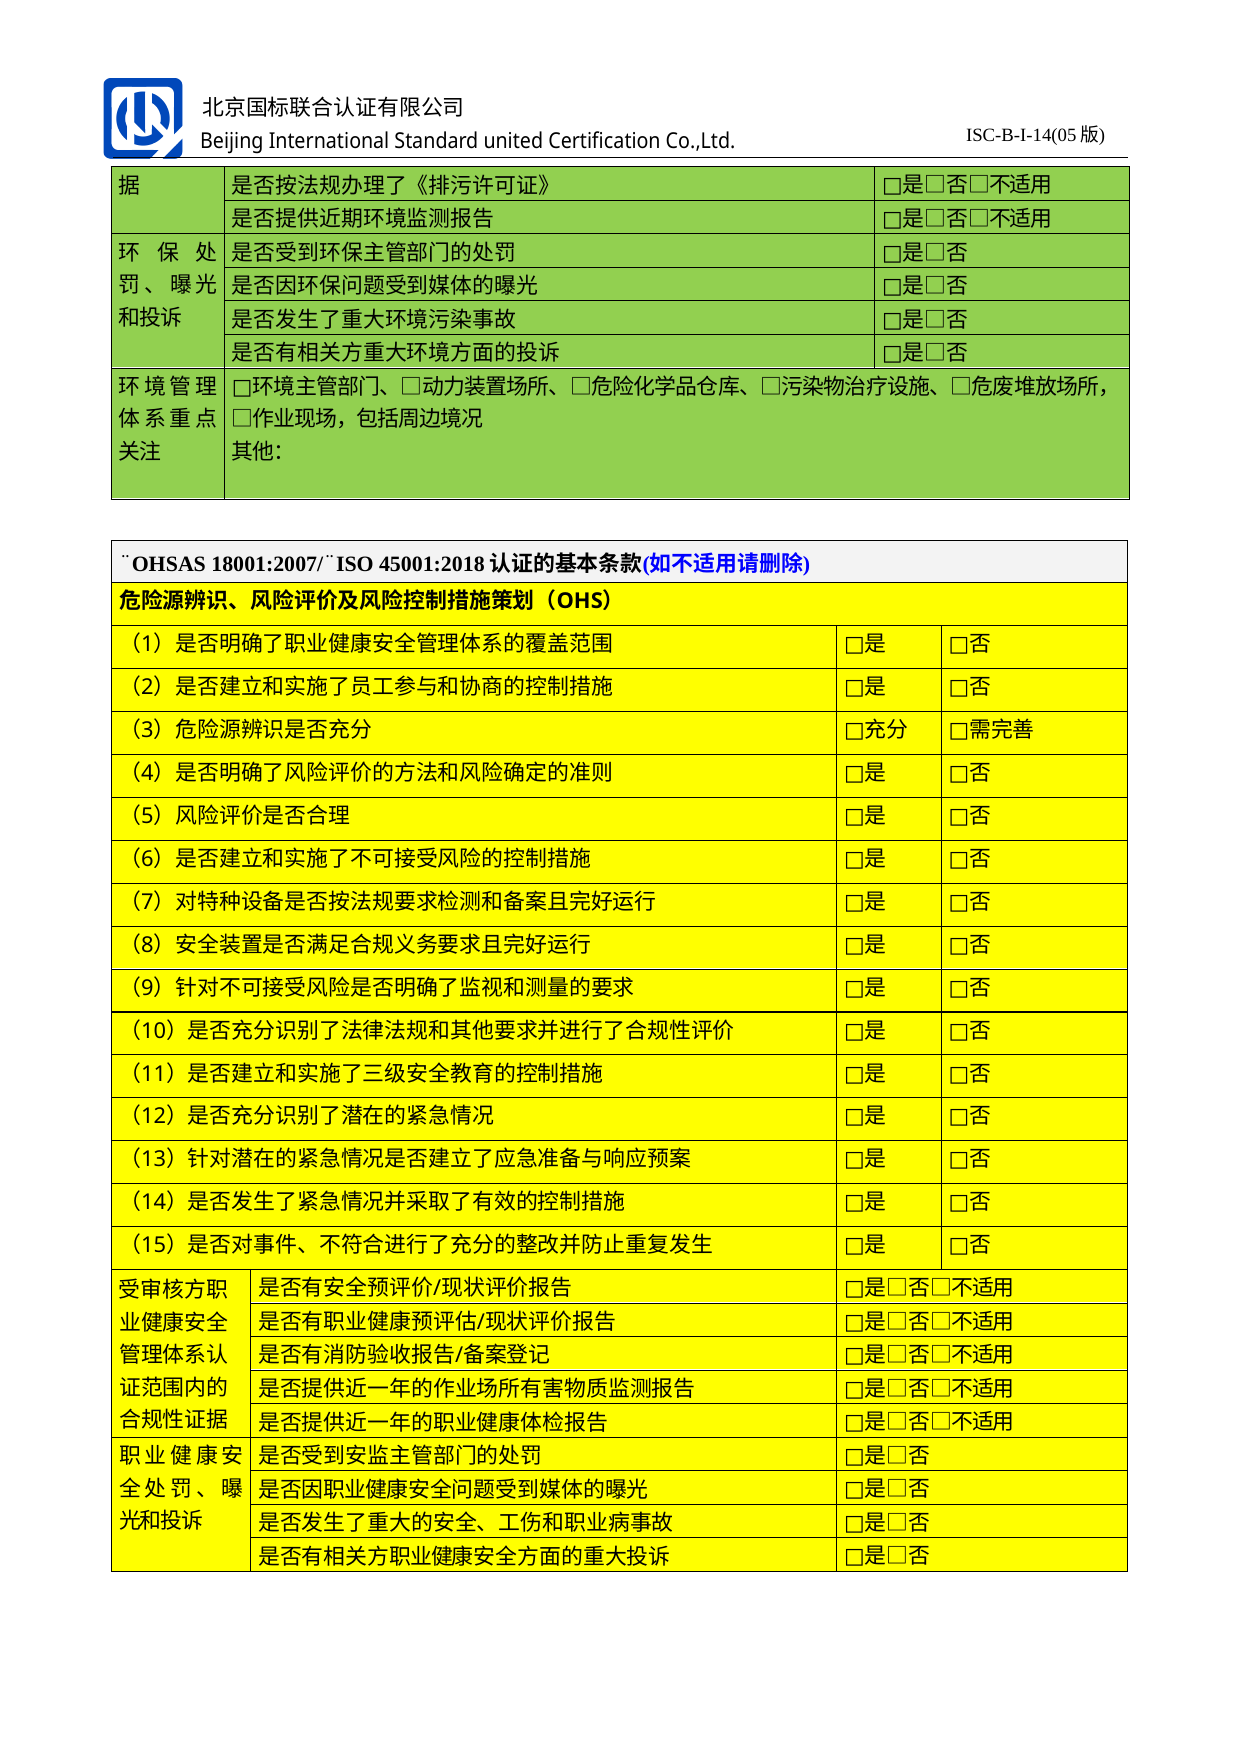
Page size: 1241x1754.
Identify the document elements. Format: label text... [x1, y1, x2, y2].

table_cell 是否提供近一年的职业健康体检报告 [251, 1404, 836, 1437]
table_cell （15）是否对事件、不符合进行了充分的整改并防止重复发生 [112, 1227, 836, 1269]
table_cell 危险源辨识、风险评价及风险控制措施策划（OHS） [112, 583, 1127, 625]
table_cell 是否有安全预评价/现状评价报告 [251, 1270, 836, 1302]
table_cell □是 [837, 1141, 941, 1183]
table_cell （10）是否充分识别了法律法规和其他要求并进行了合规性评价 [112, 1013, 836, 1054]
table_cell （7）对特种设备是否按法规要求检测和备案且完好运行 [112, 884, 836, 926]
table_cell 是否提供近期环境监测报告 [225, 201, 874, 233]
table_cell □否 [942, 798, 1127, 840]
table_cell □是 [837, 1055, 941, 1097]
table_cell □是□否 [837, 1505, 1127, 1537]
table_cell 是否按法规办理了《排污许可证》 [225, 167, 874, 200]
table_cell □否 [942, 970, 1127, 1011]
table_cell □是□否□不适用 [837, 1304, 1127, 1336]
table_cell □否 [942, 755, 1127, 797]
table_cell □是□否 [837, 1538, 1127, 1571]
table_cell □是 [837, 755, 941, 797]
table_cell □是□否□不适用 [875, 167, 1129, 200]
table_cell □否 [942, 884, 1127, 926]
table_cell □是 [837, 970, 941, 1011]
table_cell （6）是否建立和实施了不可接受风险的控制措施 [112, 841, 836, 883]
table_cell 是否因职业健康安全问题受到媒体的曝光 [251, 1471, 836, 1504]
table_cell □是 [837, 1013, 941, 1054]
table_cell □充分 [837, 712, 941, 754]
table_cell 是否受到环保主管部门的处罚 [225, 234, 874, 267]
table_cell □否 [942, 1013, 1127, 1054]
table_cell □否 [942, 1227, 1127, 1269]
table_cell 是否有相关方职业健康安全方面的重大投诉 [251, 1538, 836, 1571]
table_cell □需完善 [942, 712, 1127, 754]
table_cell □环境主管部门、□动力装置场所、□危险化学品仓库、□污染物治疗设施、□危废堆放场所，□作业现场，包括周边境况 其他： [225, 369, 1129, 498]
table_cell □是 [837, 841, 941, 883]
table_cell （12）是否充分识别了潜在的紧急情况 [112, 1098, 836, 1140]
table_cell 是否因环保问题受到媒体的曝光 [225, 268, 874, 300]
table_cell □是□否□不适用 [837, 1337, 1127, 1369]
table_cell □是 [837, 927, 941, 968]
table_cell 是否受到安监主管部门的处罚 [251, 1438, 836, 1470]
picture [103, 78, 183, 159]
table_cell 是否有相关方重大环境方面的投诉 [225, 335, 874, 367]
table_cell （5）风险评价是否合理 [112, 798, 836, 840]
table_cell □是□否 [875, 234, 1129, 267]
table_cell □是□否 [837, 1471, 1127, 1504]
table_cell □否 [942, 927, 1127, 968]
table_cell （4）是否明确了风险评价的方法和风险确定的准则 [112, 755, 836, 797]
table_cell □是□否□不适用 [837, 1270, 1127, 1302]
table_cell □是□否 [875, 335, 1129, 367]
table_header ¨OHSAS 18001:2007/¨ISO 45001:2018认证的基本条款(如不适用请删除) [112, 541, 1127, 582]
table_cell □是□否 [875, 301, 1129, 334]
table_cell □是 [837, 1227, 941, 1269]
table_cell □是 [837, 626, 941, 668]
table_cell □是□否□不适用 [837, 1371, 1127, 1403]
table_cell □是 [837, 1184, 941, 1226]
table_cell （9）针对不可接受风险是否明确了监视和测量的要求 [112, 970, 836, 1011]
table_cell 是否有消防验收报告/备案登记 [251, 1337, 836, 1369]
table_cell □是□否□不适用 [875, 201, 1129, 233]
table_cell 是否有职业健康预评估/现状评价报告 [251, 1304, 836, 1336]
table_cell （8）安全装置是否满足合规义务要求且完好运行 [112, 927, 836, 968]
table_cell □否 [942, 1055, 1127, 1097]
table_cell 环保处罚、曝光和投诉 [112, 234, 224, 367]
table_cell □否 [942, 626, 1127, 668]
table_cell □否 [942, 1141, 1127, 1183]
table_cell 是否发生了重大的安全、工伤和职业病事故 [251, 1505, 836, 1537]
table_cell （3）危险源辨识是否充分 [112, 712, 836, 754]
table_cell □否 [942, 669, 1127, 711]
table_cell □是□否 [837, 1438, 1127, 1470]
table_cell 是否发生了重大环境污染事故 [225, 301, 874, 334]
table_cell □否 [942, 841, 1127, 883]
table_cell 环境管理体系重点关注 [112, 369, 224, 498]
table_cell □是 [837, 669, 941, 711]
table_cell □否 [942, 1098, 1127, 1140]
table_cell □是 [837, 884, 941, 926]
table_cell □否 [942, 1184, 1127, 1226]
table_cell （2）是否建立和实施了员工参与和协商的控制措施 [112, 669, 836, 711]
table_cell □是 [837, 1098, 941, 1140]
table_cell 职业健康安全处罚、曝光和投诉 [112, 1438, 250, 1571]
table_cell □是□否 [875, 268, 1129, 300]
table_cell （13）针对潜在的紧急情况是否建立了应急准备与响应预案 [112, 1141, 836, 1183]
table_cell □是□否□不适用 [837, 1404, 1127, 1437]
table_cell （1）是否明确了职业健康安全管理体系的覆盖范围 [112, 626, 836, 668]
table_cell □是 [837, 798, 941, 840]
table_cell （11）是否建立和实施了三级安全教育的控制措施 [112, 1055, 836, 1097]
table_cell 受审核方职业健康安全管理体系认证范围内的合规性证据 [112, 1270, 250, 1437]
table_cell （14）是否发生了紧急情况并采取了有效的控制措施 [112, 1184, 836, 1226]
table_cell 是否提供近一年的作业场所有害物质监测报告 [251, 1371, 836, 1403]
